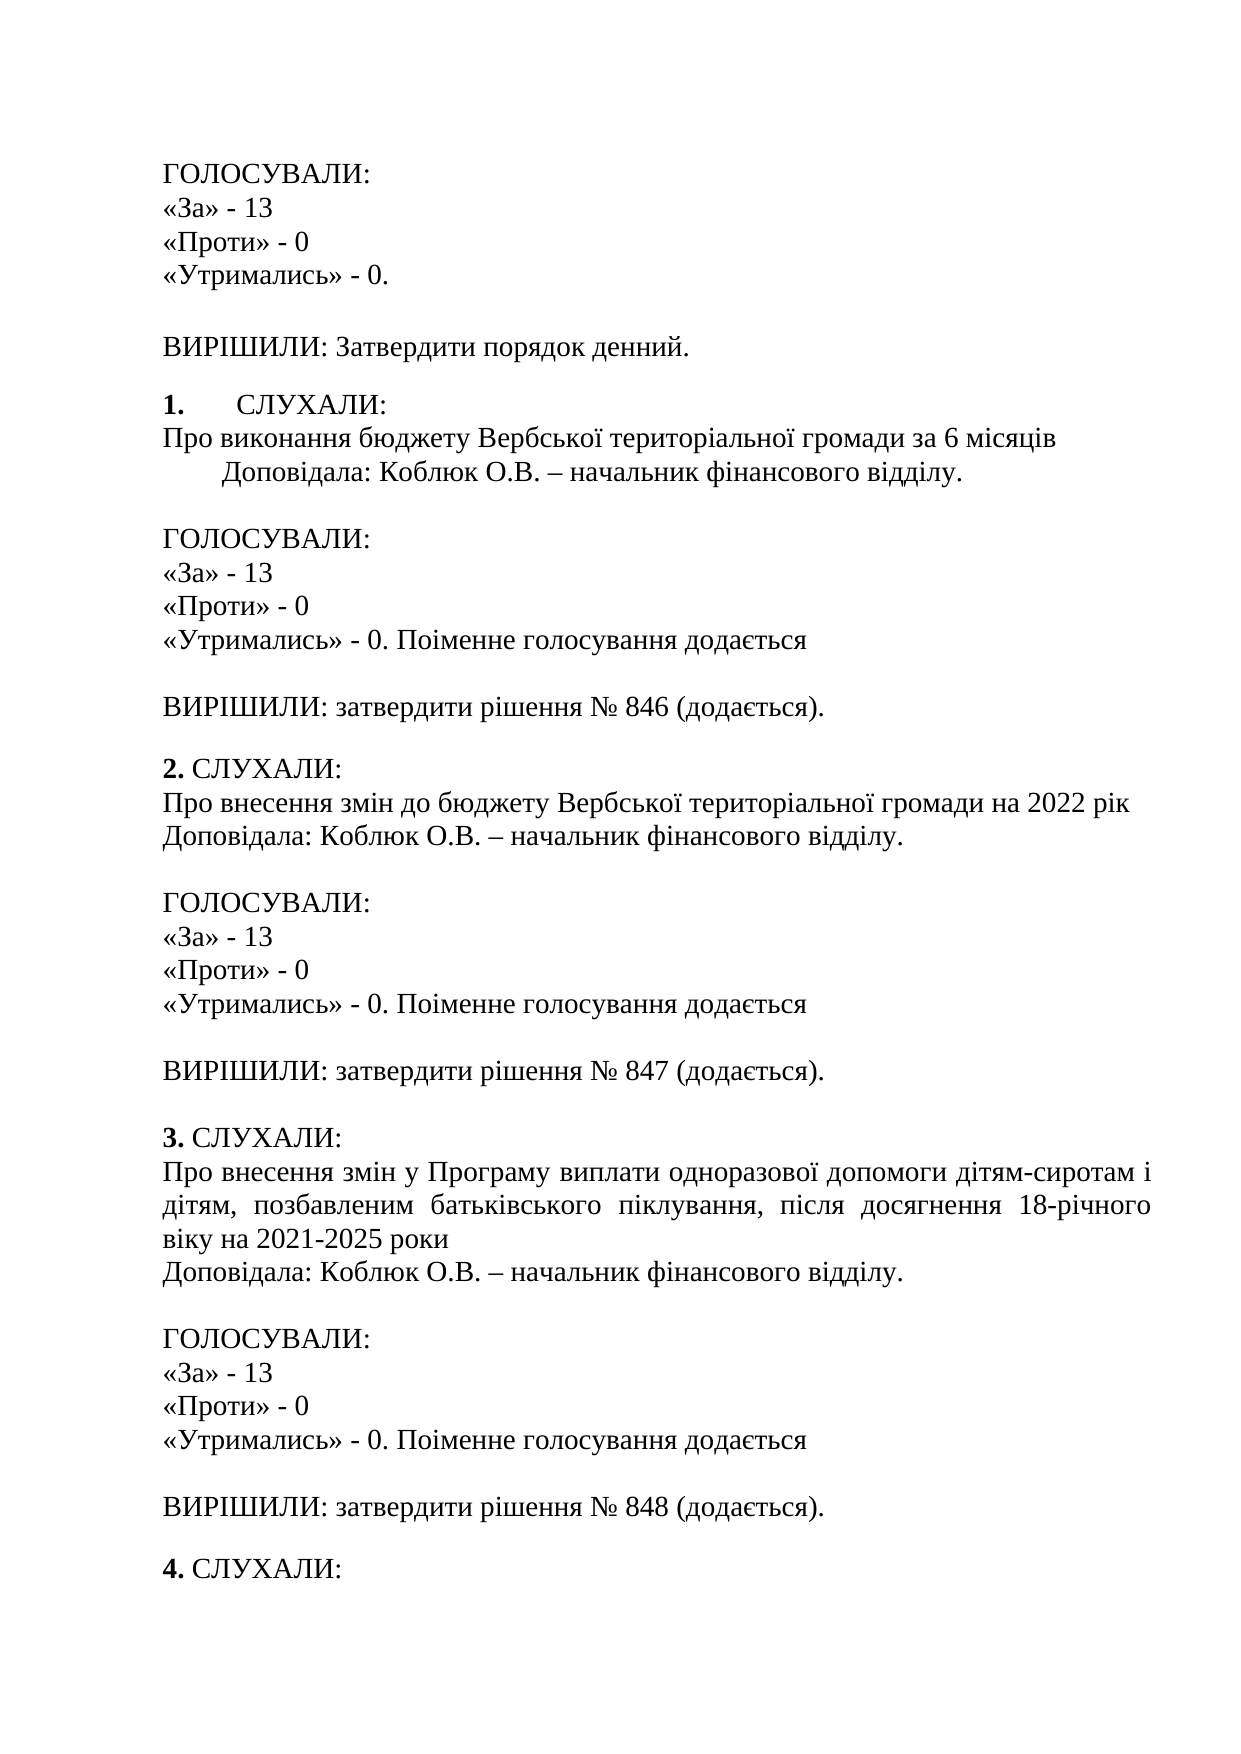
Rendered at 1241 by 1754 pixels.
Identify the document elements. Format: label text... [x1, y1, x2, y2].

text ВИРІШИЛИ: Затвердити порядок денний. [162, 329, 1152, 363]
text Про виконання бюджету Вербської територіальної громади за 6 місяців [162, 421, 1152, 454]
text «За» - 13 [162, 919, 1152, 952]
text «Проти» - 0 [162, 224, 1152, 257]
text «За» - 13 [162, 555, 1152, 588]
text «За» - 13 [162, 1355, 1152, 1388]
text ГОЛОСУВАЛИ: [162, 157, 1152, 190]
text «Проти» - 0 [162, 952, 1152, 986]
text «Проти» - 0 [162, 1388, 1152, 1422]
text ГОЛОСУВАЛИ: [162, 521, 1152, 555]
text ГОЛОСУВАЛИ: [162, 885, 1152, 919]
text «За» - 13 [162, 190, 1152, 224]
text Доповідала: Коблюк О.В. – начальник фінансового відділу. [162, 818, 1152, 852]
list Доповідала: Коблюк О.В. – начальник фінансового відділу. [162, 454, 1152, 488]
list 4. СЛУХАЛИ: [162, 1551, 1152, 1585]
text «Утримались» - 0. [162, 257, 1152, 291]
text ВИРІШИЛИ: затвердити рішення № 848 (додається). [162, 1489, 1152, 1523]
text Про внесення змін у Програму виплати одноразової допомоги дітям-сиротам і дітям, позбавленим батьківського піклування, після досягнення 18-річного віку на 2021-2025 роки [162, 1154, 1152, 1254]
text «Утримались» - 0. Поіменне голосування додається [162, 986, 1152, 1019]
text Доповідала: Коблюк О.В. – начальник фінансового відділу. [162, 1254, 1152, 1288]
text ВИРІШИЛИ: затвердити рішення № 846 (додається). [162, 689, 1152, 722]
text «Утримались» - 0. Поіменне голосування додається [162, 622, 1152, 655]
list 2. СЛУХАЛИ: [162, 751, 1152, 785]
text ВИРІШИЛИ: затвердити рішення № 847 (додається). [162, 1053, 1152, 1087]
text Про внесення змін до бюджету Вербської територіальної громади на 2022 рік [162, 785, 1152, 818]
list 3. СЛУХАЛИ: [162, 1120, 1152, 1154]
text «Утримались» - 0. Поіменне голосування додається [162, 1422, 1152, 1456]
text «Проти» - 0 [162, 588, 1152, 622]
list СЛУХАЛИ: [162, 387, 1152, 421]
text ГОЛОСУВАЛИ: [162, 1321, 1152, 1355]
